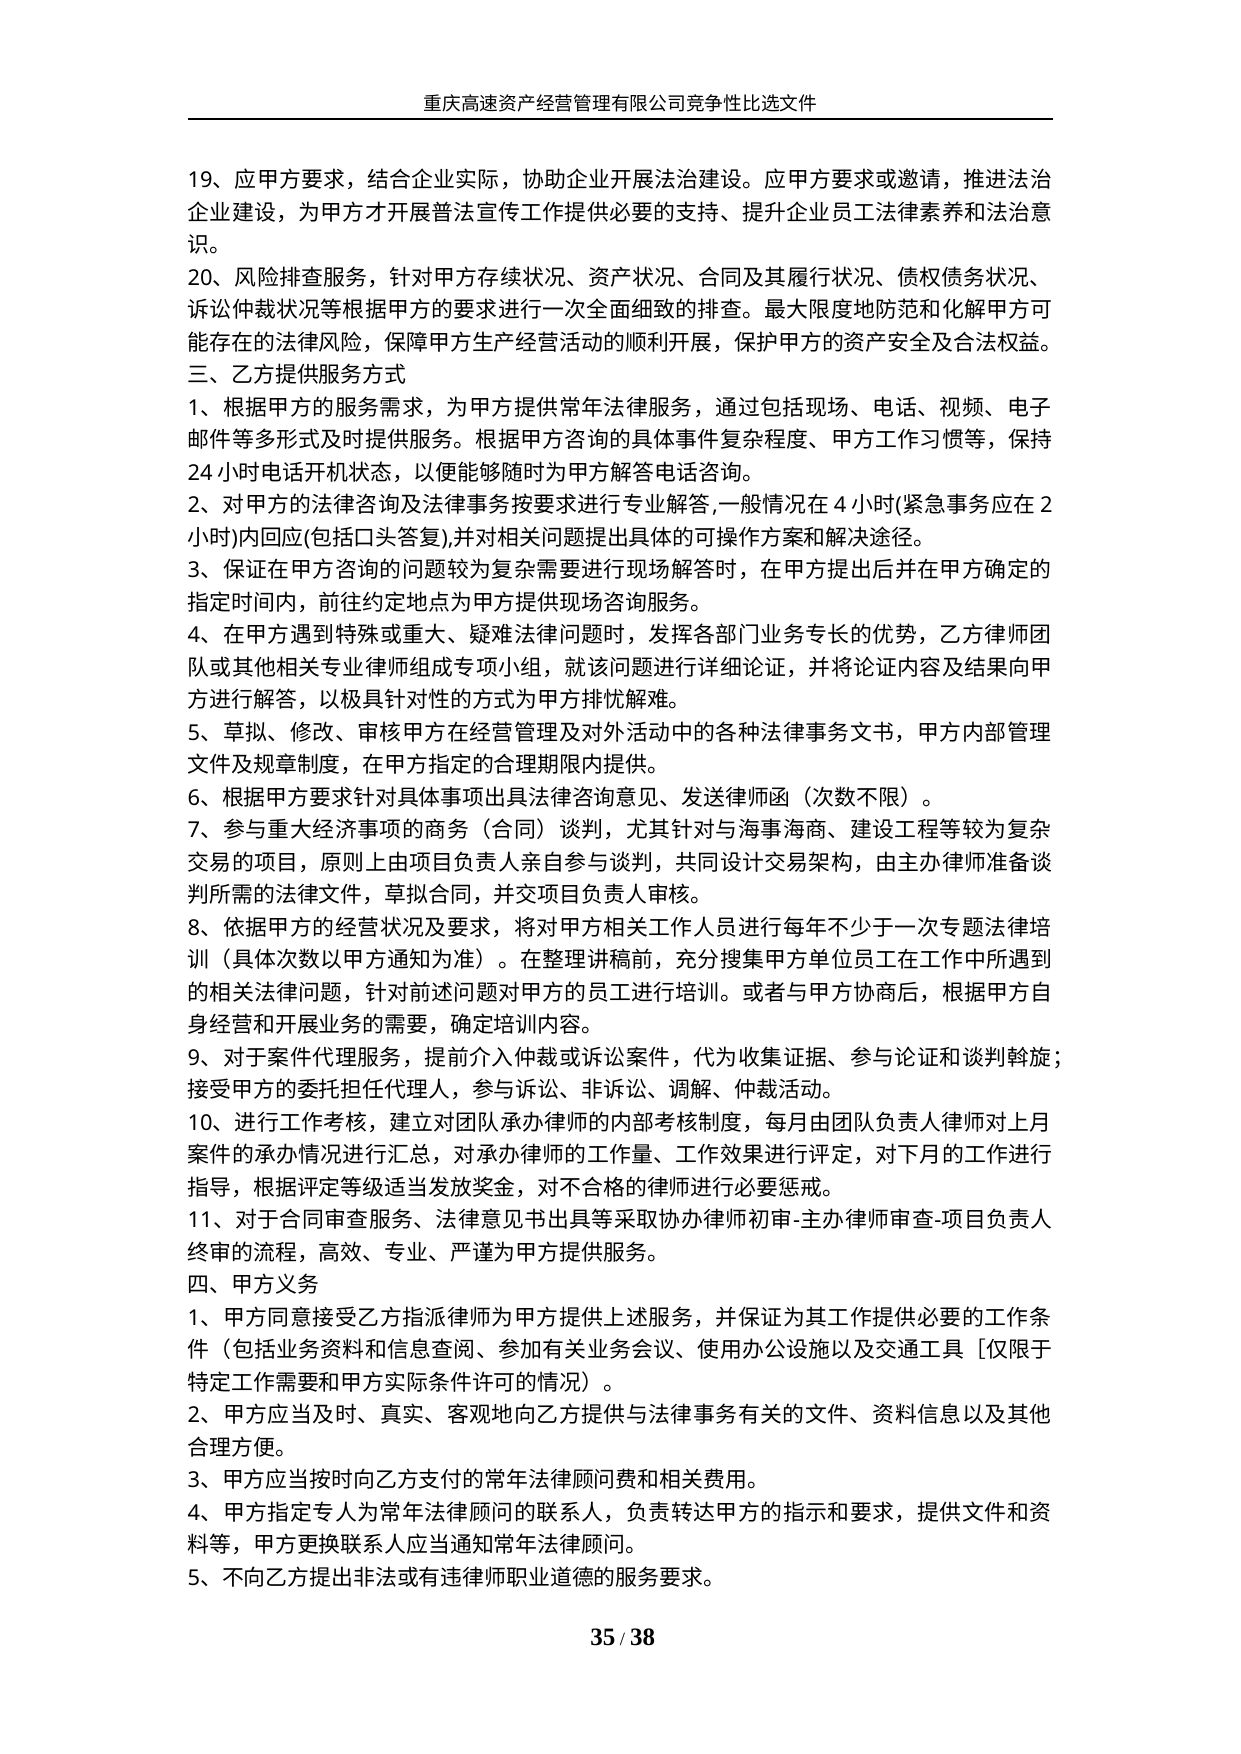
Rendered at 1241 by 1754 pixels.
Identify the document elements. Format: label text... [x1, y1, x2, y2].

text 5、不向乙方提出非法或有违律师职业道德的服务要求。 [187, 1559, 1053, 1592]
text 20、风险排查服务，针对甲方存续状况、资产状况、合同及其履行状况、债权债务状况、诉讼仲裁状况等根据甲方的要求进行一次全面细致的排查。最大限度地防范和化解甲方可能存在的法律风险，保障甲方生产经营活动的顺利开展，保护甲方的资产安全及合法权益。 [187, 259, 1053, 357]
text 8、依据甲方的经营状况及要求，将对甲方相关工作人员进行每年不少于一次专题法律培训（具体次数以甲方通知为准）。在整理讲稿前，充分搜集甲方单位员工在工作中所遇到的相关法律问题，针对前述问题对甲方的员工进行培训。或者与甲方协商后，根据甲方自身经营和开展业务的需要，确定培训内容。 [187, 909, 1053, 1039]
text 7、参与重大经济事项的商务（合同）谈判，尤其针对与海事海商、建设工程等较为复杂交易的项目，原则上由项目负责人亲自参与谈判，共同设计交易架构，由主办律师准备谈判所需的法律文件，草拟合同，并交项目负责人审核。 [187, 812, 1053, 909]
text 5、草拟、修改、审核甲方在经营管理及对外活动中的各种法律事务文书，甲方内部管理文件及规章制度，在甲方指定的合理期限内提供。 [187, 714, 1053, 779]
text 4、甲方指定专人为常年法律顾问的联系人，负责转达甲方的指示和要求，提供文件和资料等，甲方更换联系人应当通知常年法律顾问。 [187, 1494, 1053, 1559]
text 4、在甲方遇到特殊或重大、疑难法律问题时，发挥各部门业务专长的优势，乙方律师团队或其他相关专业律师组成专项小组，就该问题进行详细论证，并将论证内容及结果向甲方进行解答，以极具针对性的方式为甲方排忧解难。 [187, 617, 1053, 714]
text 1、根据甲方的服务需求，为甲方提供常年法律服务，通过包括现场、电话、视频、电子邮件等多形式及时提供服务。根据甲方咨询的具体事件复杂程度、甲方工作习惯等，保持24小时电话开机状态，以便能够随时为甲方解答电话咨询。 [187, 389, 1053, 487]
text 2、甲方应当及时、真实、客观地向乙方提供与法律事务有关的文件、资料信息以及其他合理方便。 [187, 1397, 1053, 1462]
text 9、对于案件代理服务，提前介入仲裁或诉讼案件，代为收集证据、参与论证和谈判斡旋；接受甲方的委托担任代理人，参与诉讼、非诉讼、调解、仲裁活动。 [187, 1039, 1053, 1104]
text 3、保证在甲方咨询的问题较为复杂需要进行现场解答时，在甲方提出后并在甲方确定的指定时间内，前往约定地点为甲方提供现场咨询服务。 [187, 552, 1053, 617]
text 四、甲方义务 [187, 1267, 1053, 1299]
text 3、甲方应当按时向乙方支付的常年法律顾问费和相关费用。 [187, 1462, 1053, 1494]
text 10、进行工作考核，建立对团队承办律师的内部考核制度，每月由团队负责人律师对上月案件的承办情况进行汇总，对承办律师的工作量、工作效果进行评定，对下月的工作进行指导，根据评定等级适当发放奖金，对不合格的律师进行必要惩戒。 [187, 1104, 1053, 1202]
text 11、对于合同审查服务、法律意见书出具等采取协办律师初审-主办律师审查-项目负责人终审的流程，高效、专业、严谨为甲方提供服务。 [187, 1202, 1053, 1267]
text 三、乙方提供服务方式 [187, 357, 1053, 389]
text 6、根据甲方要求针对具体事项出具法律咨询意见、发送律师函（次数不限）。 [187, 779, 1053, 812]
text 2、对甲方的法律咨询及法律事务按要求进行专业解答,一般情况在4小时(紧急事务应在2小时)内回应(包括口头答复),并对相关问题提出具体的可操作方案和解决途径。 [187, 487, 1053, 552]
text 1、甲方同意接受乙方指派律师为甲方提供上述服务，并保证为其工作提供必要的工作条件（包括业务资料和信息查阅、参加有关业务会议、使用办公设施以及交通工具［仅限于特定工作需要和甲方实际条件许可的情况）。 [187, 1299, 1053, 1397]
text 19、应甲方要求，结合企业实际，协助企业开展法治建设。应甲方要求或邀请，推进法治企业建设，为甲方才开展普法宣传工作提供必要的支持、提升企业员工法律素养和法治意识。 [187, 162, 1053, 259]
